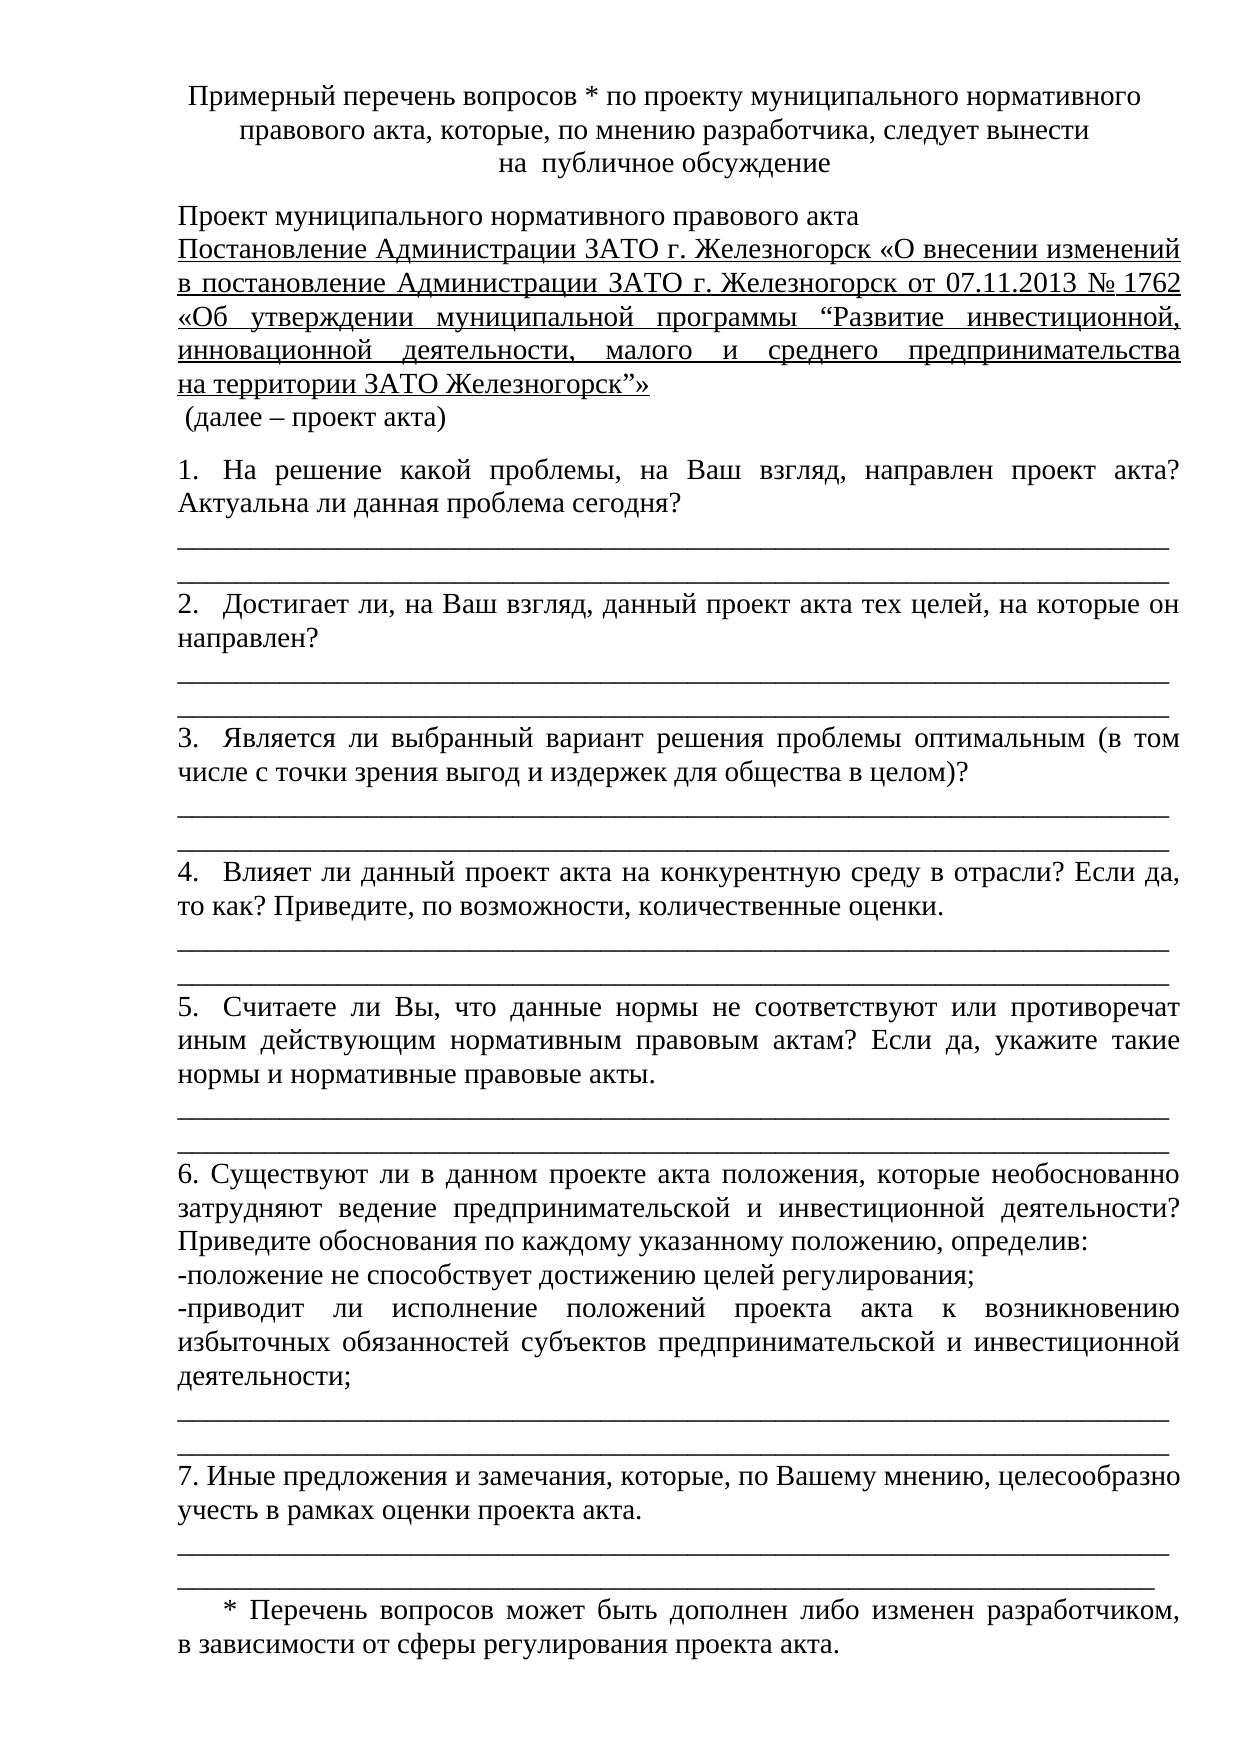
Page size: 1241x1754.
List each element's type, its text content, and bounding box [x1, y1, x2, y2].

text Проект муниципального нормативного правового акта [148, 198, 1181, 232]
list ________________________________________________________________________________________________________________________________________6. Существуют ли в данном проекте акта положения, которые необоснованно затрудняют ведение предпринимательской и инвестиционной деятельности? Приведите обоснования по каждому указанному положению, определив: [177, 1089, 1181, 1257]
list На решение какой проблемы, на Ваш взгляд, направлен проект акта? Актуальна ли данная проблема сегодня? [177, 452, 1181, 519]
list ________________________________________________________________________________________________________________________________________ [177, 653, 1181, 720]
text -положение не способствует достижению целей регулирования; [177, 1257, 1181, 1291]
list Является ли выбранный вариант решения проблемы оптимальным (в том числе с точки зрения выгод и издержек для общества в целом)? [177, 720, 1181, 787]
list на публичное обсуждение [148, 145, 1181, 179]
text (далее – проект акта) [148, 399, 1181, 433]
list * Перечень вопросов может быть дополнен либо изменен разработчиком, в зависимости от сферы регулирования проекта акта. [177, 1592, 1181, 1659]
list Влияет ли данный проект акта на конкурентную среду в отрасли? Если да, то как? Приведите, по возможности, количественные оценки. [177, 854, 1181, 922]
text Постановление Администрации ЗАТО г. Железногорск «О внесении изменений в постановление Администрации ЗАТО г. Железногорск от 07.11.2013 № 1762 «Об утверждении муниципальной программы “Развитие инвестиционной, инновационной деятельности, малого и среднего предпринимательства на территории ЗАТО Железногорск”» [177, 295, 1181, 328]
list Примерный перечень вопросов * по проекту муниципального нормативного правового акта, которые, по мнению разработчика, следует вынести [148, 78, 1181, 145]
list ________________________________________________________________________________________________________________________________________ [177, 787, 1181, 854]
list _______________________________________________________________________________________________________________________________________ [177, 1525, 1181, 1592]
text Постановление Администрации ЗАТО г. Железногорск «О внесении изменений в постановление Администрации ЗАТО г. Железногорск от 07.11.2013 № 1762 «Об утверждении муниципальной программы “Развитие инвестиционной, инновационной деятельности, малого и среднего предпринимательства на территории ЗАТО Железногорск”» [177, 262, 1181, 294]
list ________________________________________________________________________________________________________________________________________ [177, 922, 1181, 989]
text Постановление Администрации ЗАТО г. Железногорск «О внесении изменений в постановление Администрации ЗАТО г. Железногорск от 07.11.2013 № 1762 «Об утверждении муниципальной программы “Развитие инвестиционной, инновационной деятельности, малого и среднего предпринимательства на территории ЗАТО Железногорск”» [177, 329, 1181, 361]
list -приводит ли исполнение положений проекта акта к возникновению избыточных обязанностей субъектов предпринимательской и инвестиционной деятельности; [177, 1291, 1181, 1391]
list ________________________________________________________________________________________________________________________________________7. Иные предложения и замечания, которые, по Вашему мнению, целесообразно учесть в рамках оценки проекта акта. [177, 1391, 1181, 1525]
text Постановление Администрации ЗАТО г. Железногорск «О внесении изменений в постановление Администрации ЗАТО г. Железногорск от 07.11.2013 № 1762 «Об утверждении муниципальной программы “Развитие инвестиционной, инновационной деятельности, малого и среднего предпринимательства на территории ЗАТО Железногорск”» [177, 362, 1181, 399]
text Постановление Администрации ЗАТО г. Железногорск «О внесении изменений в постановление Администрации ЗАТО г. Железногорск от 07.11.2013 № 1762 «Об утверждении муниципальной программы “Развитие инвестиционной, инновационной деятельности, малого и среднего предпринимательства на территории ЗАТО Железногорск”» [177, 232, 1181, 261]
list Считаете ли Вы, что данные нормы не соответствуют или противоречат иным действующим нормативным правовым актам? Если да, укажите такие нормы и нормативные правовые акты. [177, 989, 1181, 1089]
list ________________________________________________________________________________________________________________________________________ [177, 519, 1181, 586]
list Достигает ли, на Ваш взгляд, данный проект акта тех целей, на которые он направлен? [177, 586, 1181, 653]
